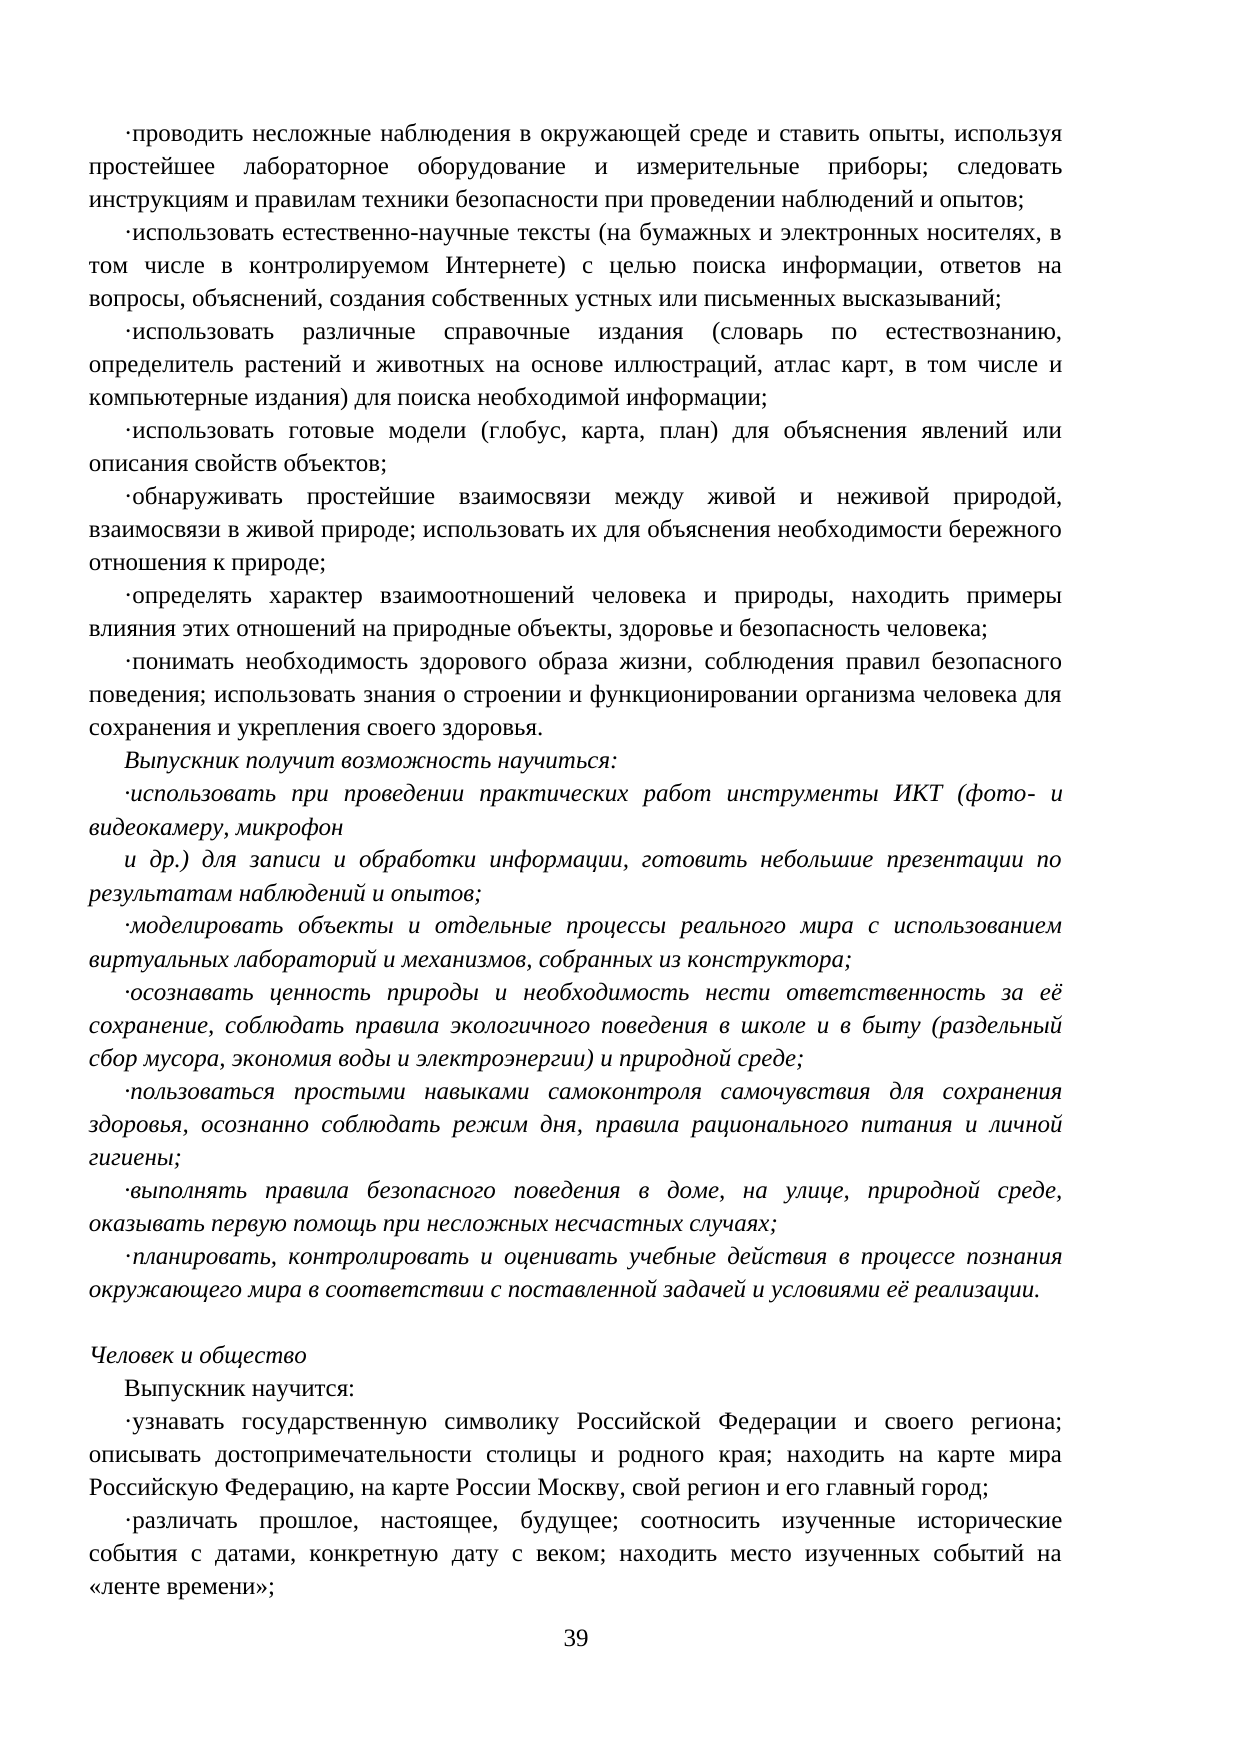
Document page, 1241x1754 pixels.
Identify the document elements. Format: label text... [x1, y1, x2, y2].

text Выпускник получит возможность научиться: [89, 746, 1063, 774]
text ·понимать необходимость здорового образа жизни, соблюдения правил безопасного поведения; использовать знания о строении и функционировании организма человека для сохранения и укрепления своего здоровья. [89, 646, 1063, 741]
text Человек и общество [89, 1340, 1063, 1369]
text ·проводить несложные наблюдения в окружающей среде и ставить опыты, используя простейшее лабораторное оборудование и измерительные приборы; следовать инструкциям и правилам техники безопасности при проведении наблюдений и опытов; [89, 118, 1063, 213]
text ·использовать при проведении практических работ инструменты ИКТ (фото- и видеокамеру, микрофон [89, 778, 1063, 840]
text ·различать прошлое, настоящее, будущее; соотносить изученные исторические события с датами, конкретную дату с веком; находить место изученных событий на «ленте времени»; [89, 1505, 1063, 1600]
text ·пользоваться простыми навыками самоконтроля самочувствия для сохранения здоровья, осознанно соблюдать режим дня, правила рационального питания и личной гигиены; [89, 1076, 1063, 1171]
text ·планировать, контролировать и оценивать учебные действия в процессе познания окружающего мира в соответствии с поставленной задачей и условиями её реализации. [89, 1241, 1063, 1303]
text ·определять характер взаимоотношений человека и природы, находить примеры влияния этих отношений на природные объекты, здоровье и безопасность человека; [89, 580, 1063, 642]
text ·использовать готовые модели (глобус, карта, план) для объяснения явлений или описания свойств объектов; [89, 415, 1063, 477]
text ·осознавать ценность природы и необходимость нести ответственность за её сохранение, соблюдать правила экологичного поведения в школе и в быту (раздельный сбор мусора, экономия воды и электроэнергии) и природной среде; [89, 977, 1063, 1071]
text и др.) для записи и обработки информации, готовить небольшие презентации по результатам наблюдений и опытов; [89, 844, 1063, 906]
text ·моделировать объекты и отдельные процессы реального мира с использованием виртуальных лабораторий и механизмов, собранных из конструктора; [89, 911, 1063, 972]
text ·узнавать государственную символику Российской Федерации и своего региона; описывать достопримечательности столицы и родного края; находить на карте мира Российскую Федерацию, на карте России Москву, свой регион и его главный город; [89, 1406, 1063, 1501]
text ·использовать различные справочные издания (словарь по естествознанию, определитель растений и животных на основе иллюстраций, атлас карт, в том числе и компьютерные издания) для поиска необходимой информации; [89, 316, 1063, 411]
text ·выполнять правила безопасного поведения в доме, на улице, природной среде, оказывать первую помощь при несложных несчастных случаях; [89, 1175, 1063, 1237]
text Выпускник научится: [89, 1373, 1063, 1402]
text ·обнаруживать простейшие взаимосвязи между живой и неживой природой, взаимосвязи в живой природе; использовать их для объяснения необходимости бережного отношения к природе; [89, 481, 1063, 576]
text ·использовать естественно-научные тексты (на бумажных и электронных носителях, в том числе в контролируемом Интернете) с целью поиска информации, ответов на вопросы, объяснений, создания собственных устных или письменных высказываний; [89, 217, 1063, 312]
